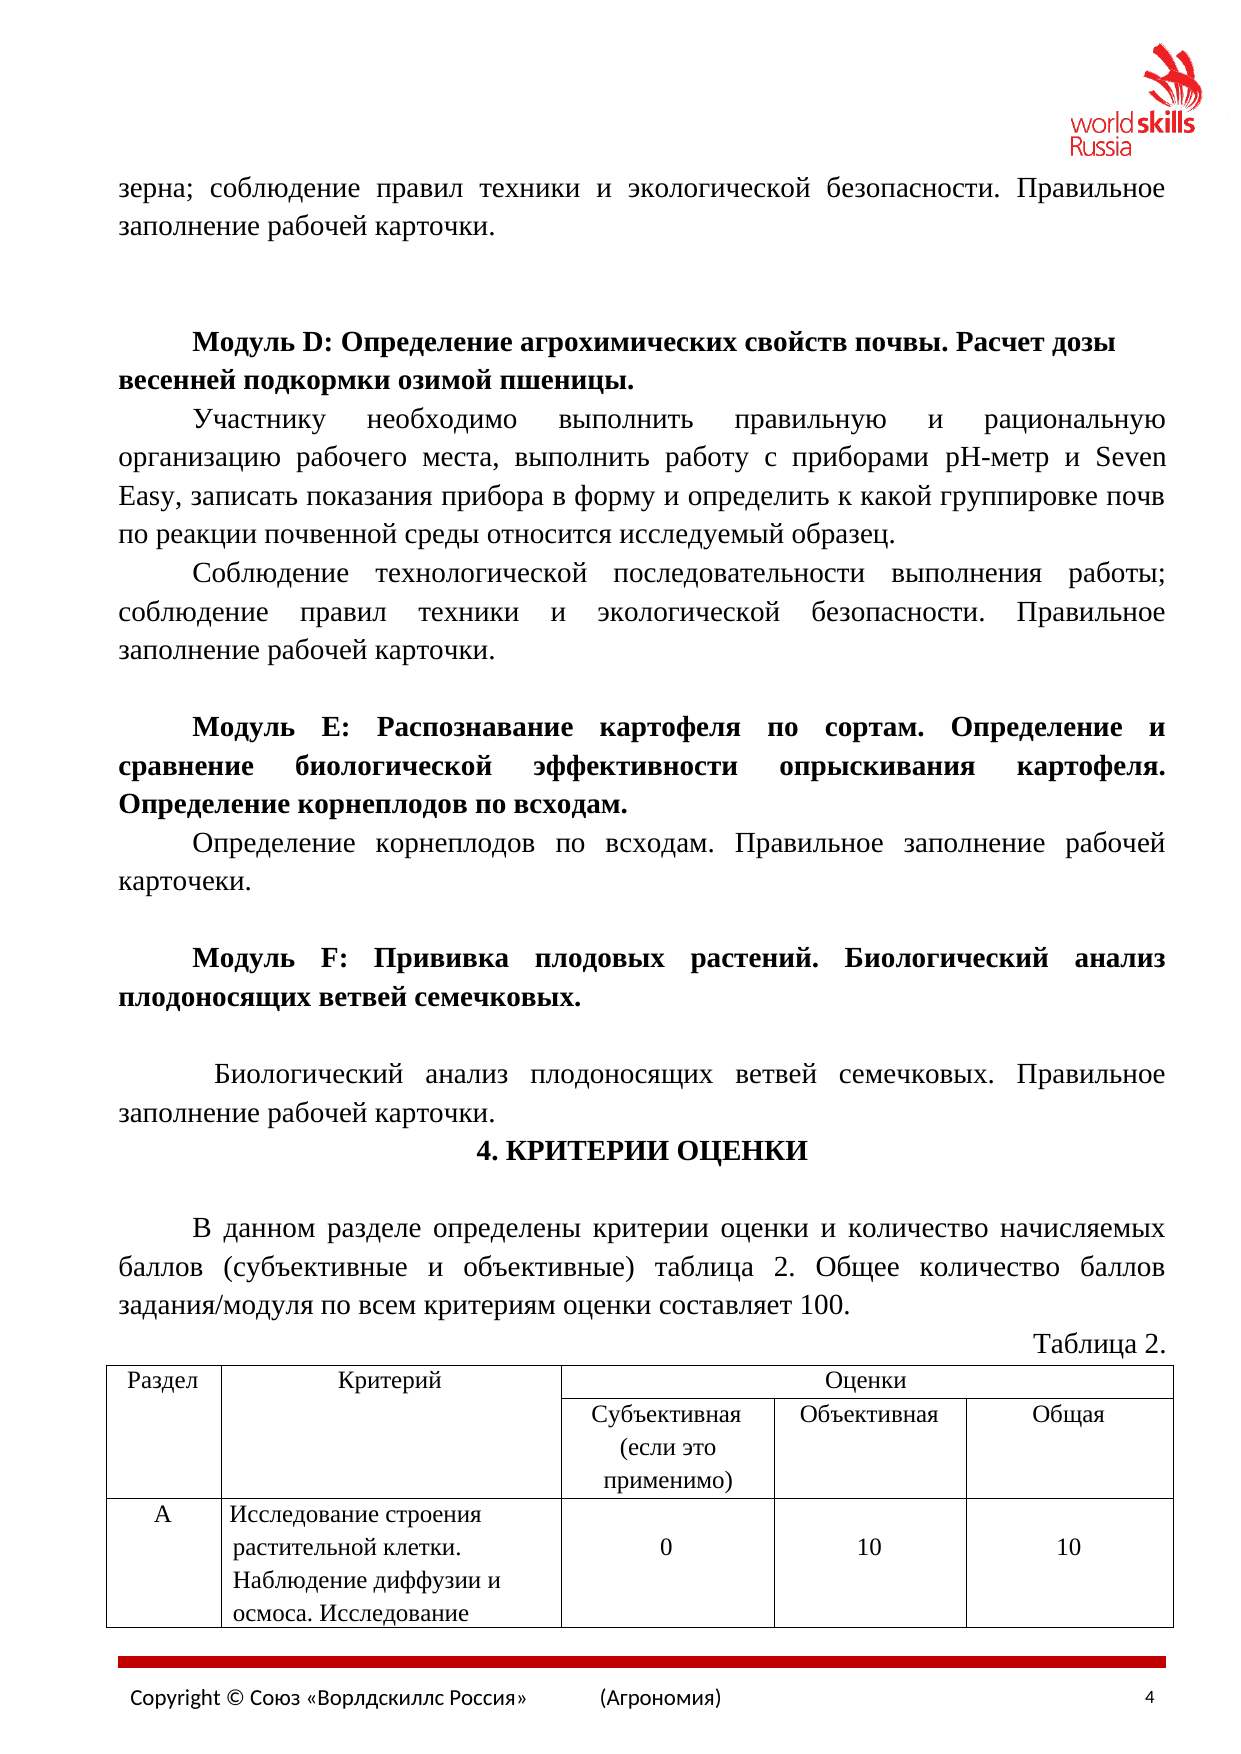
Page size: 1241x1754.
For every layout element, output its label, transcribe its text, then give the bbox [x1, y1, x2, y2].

text Биологический анализ плодоносящих ветвей семечковых. Правильное заполнение рабочей карточки. [118, 1056, 1166, 1128]
subtitle 4. Критерии оценки [118, 1133, 1166, 1167]
text Участнику необходимо выполнить правильную и рациональную организацию рабочего места, выполнить работу с приборами рН-метр и Seven Easy, записать показания прибора в форму и определить к какой группировке почв по реакции почвенной среды относится исследуемый образец. [118, 401, 1166, 550]
table_cell 0 [562, 1499, 774, 1627]
text Определение корнеплодов по всходам. Правильное заполнение рабочей карточеки. [118, 825, 1166, 897]
text Модуль Е: Распознавание картофеля по сортам. Определение и сравнение биологической эффективности опрыскивания картофеля. Определение корнеплодов по всходам. [118, 709, 1166, 820]
table_cell Субъективная (если это применимо) [562, 1399, 774, 1498]
text Модуль D: Определение агрохимических свойств почвы. Расчет дозы весенней подкормки озимой пшеницы. [118, 324, 1166, 396]
text Соблюдение технологической последовательности выполнения работы; соблюдение правил техники и экологической безопасности. Правильное заполнение рабочей карточки. [118, 555, 1166, 666]
text Таблица 2. [118, 1326, 1166, 1359]
table_cell Объективная [775, 1399, 966, 1498]
table_header Критерий [222, 1366, 561, 1498]
text Модуль F: Прививка плодовых растений. Биологический анализ плодоносящих ветвей семечковых. [118, 941, 1166, 1013]
table_cell Общая [967, 1399, 1173, 1498]
table_cell Исследование строения растительной клетки. Наблюдение диффузии и осмоса. Исследование крахмальных зерен пшеницы и кукурузы. [222, 1499, 561, 1627]
table_cell 10 [967, 1499, 1173, 1627]
picture [1071, 42, 1228, 156]
table_cell А [107, 1499, 221, 1627]
table_header Раздел [107, 1366, 221, 1498]
text В данном разделе определены критерии оценки и количество начисляемых баллов (субъективные и объективные) таблица 2. Общее количество баллов задания/модуля по всем критериям оценки составляет 100. [118, 1210, 1166, 1321]
table_header Оценки [562, 1366, 1173, 1398]
table_cell 10 [775, 1499, 966, 1627]
